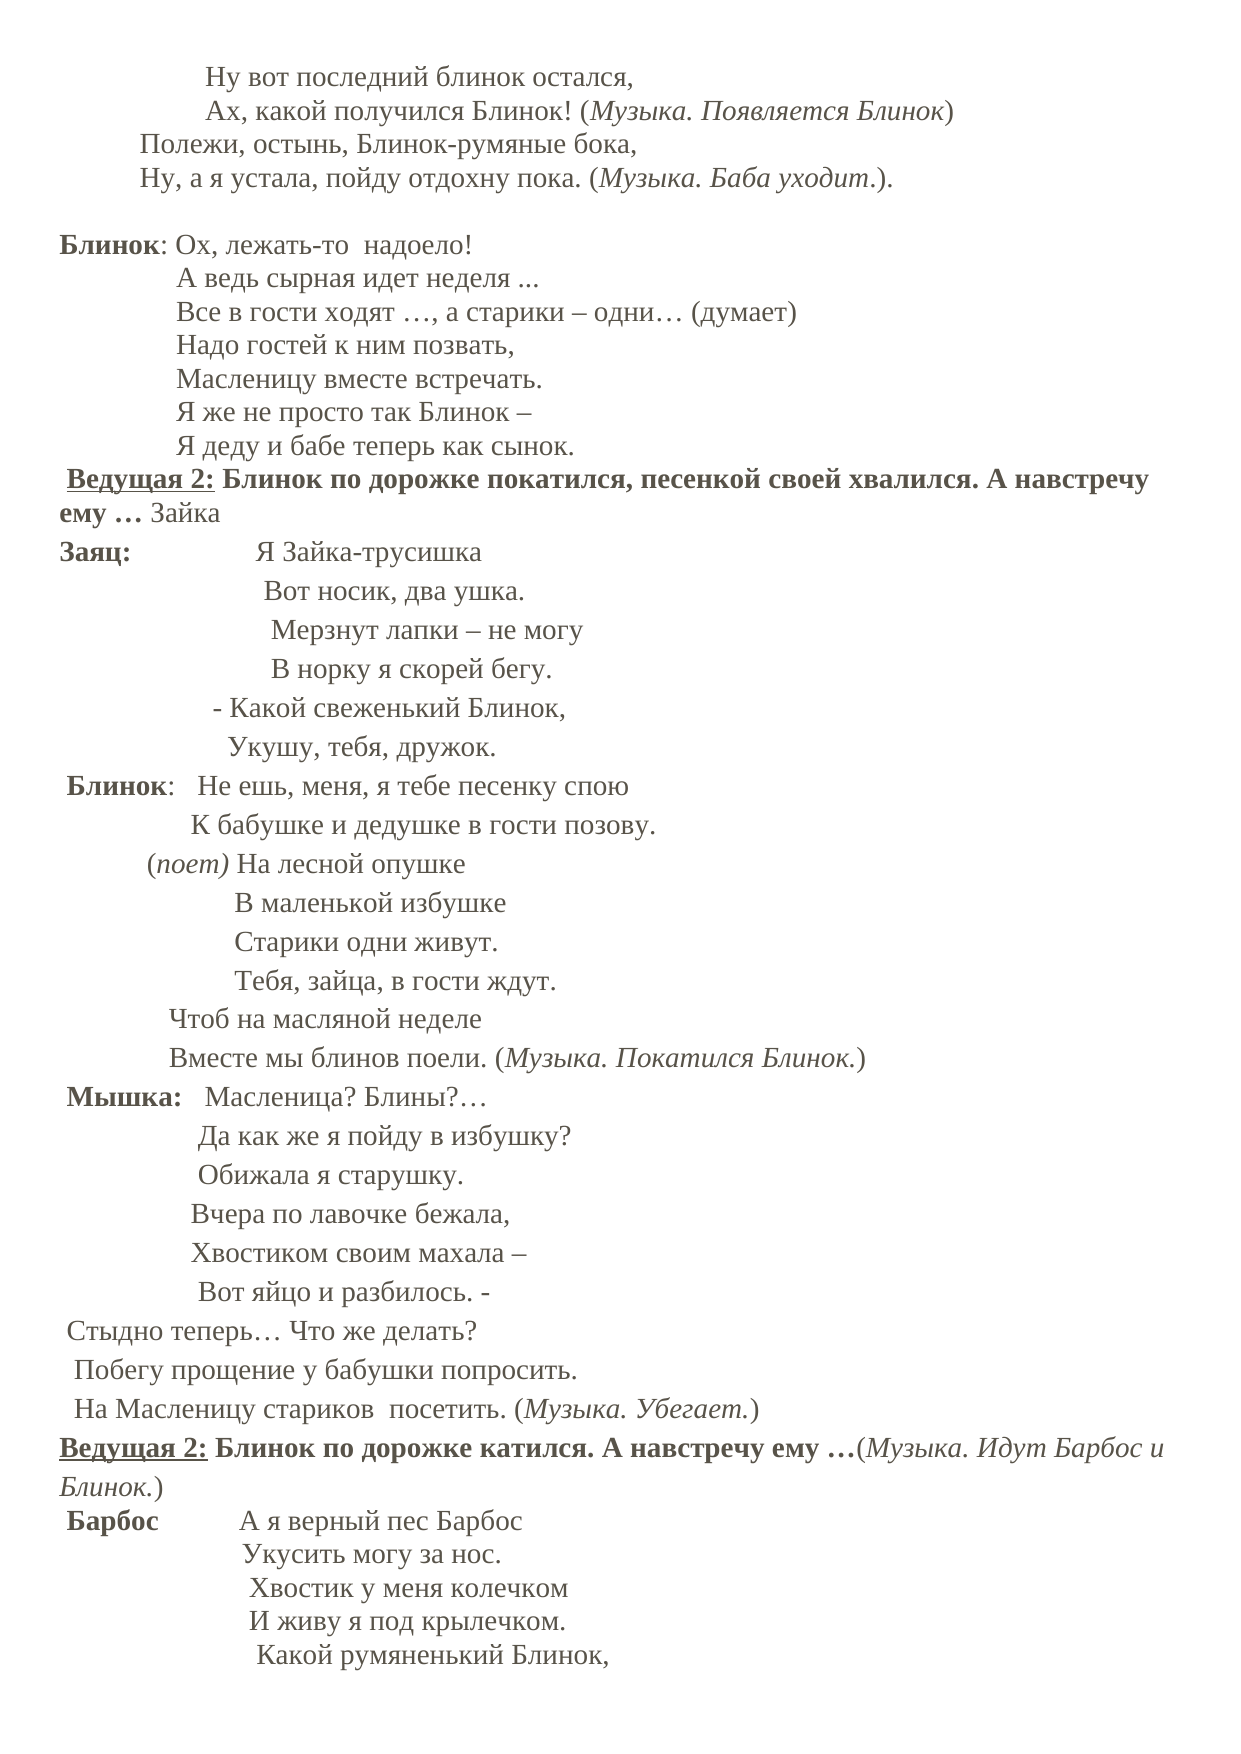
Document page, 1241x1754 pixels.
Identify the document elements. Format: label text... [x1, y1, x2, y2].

text Побегу прощение у бабушки попросить. [59, 1347, 1181, 1386]
text Я же не просто так Блинок – [59, 394, 1181, 428]
text Хвостиком своим махала – [59, 1230, 1181, 1269]
text Обижала я старушку. [59, 1152, 1181, 1191]
text Какой румяненький Блинок, [59, 1637, 1181, 1670]
text Чтоб на масляной неделе [59, 996, 1181, 1035]
text Вчера по лавочке бежала, [59, 1191, 1181, 1230]
text Заяц: Я Зайка-трусишка [59, 529, 1181, 568]
text Мерзнут лапки – не могу [59, 607, 1181, 646]
text Ну вот последний блинок остался, [59, 59, 1181, 93]
text Вот яйцо и разбилось. - [59, 1269, 1181, 1308]
text Вот носик, два ушка. [59, 568, 1181, 607]
text Ведущая 2: Блинок по дорожке покатился, песенкой своей хвалился. А навстречу ему … Зайка [59, 462, 1181, 529]
text Масленицу вместе встречать. [59, 361, 1181, 394]
text Мышка: Масленица? Блины?… [59, 1074, 1181, 1113]
text Полежи, остынь, Блинок-румяные бока, [59, 126, 1181, 160]
text В маленькой избушке [59, 879, 1181, 918]
text Я деду и бабе теперь как сынок. [59, 428, 1181, 462]
text Вместе мы блинов поели. (Музыка. Покатился Блинок.) [59, 1035, 1181, 1074]
text На Масленицу стариков посетить. (Музыка. Убегает.) [59, 1386, 1181, 1425]
text Укушу, тебя, дружок. [59, 723, 1181, 762]
text Укусить могу за нос. [59, 1536, 1181, 1570]
text В норку я скорей бегу. [59, 646, 1181, 684]
text Старики одни живут. [59, 918, 1181, 957]
text Ведущая 2: Блинок по дорожке катился. А навстречу ему …(Музыка. Идут Барбос и Блинок.) [59, 1425, 1181, 1503]
text А ведь сырная идет неделя ... [59, 260, 1181, 294]
text И живу я под крылечком. [59, 1603, 1181, 1637]
text (поет) На лесной опушке [59, 840, 1181, 879]
text Блинок: Ох, лежать-то надоело! [59, 227, 1181, 260]
text К бабушке и дедушке в гости позову. [59, 801, 1181, 840]
text Ах, какой получился Блинок! (Музыка. Появляется Блинок) [59, 93, 1181, 126]
text Тебя, зайца, в гости ждут. [59, 957, 1181, 996]
text - Какой свеженький Блинок, [59, 684, 1181, 723]
text Ну, а я устала, пойду отдохну пока. (Музыка. Баба уходит.). [59, 160, 1181, 193]
text Надо гостей к ним позвать, [59, 327, 1181, 361]
text Хвостик у меня колечком [59, 1570, 1181, 1603]
text Блинок: Не ешь, меня, я тебе песенку спою [59, 762, 1181, 801]
text Все в гости ходят …, а старики – одни… (думает) [59, 294, 1181, 327]
text Стыдно теперь… Что же делать? [59, 1308, 1181, 1347]
text Да как же я пойду в избушку? [59, 1113, 1181, 1152]
text Барбос А я верный пес Барбос [59, 1503, 1181, 1536]
